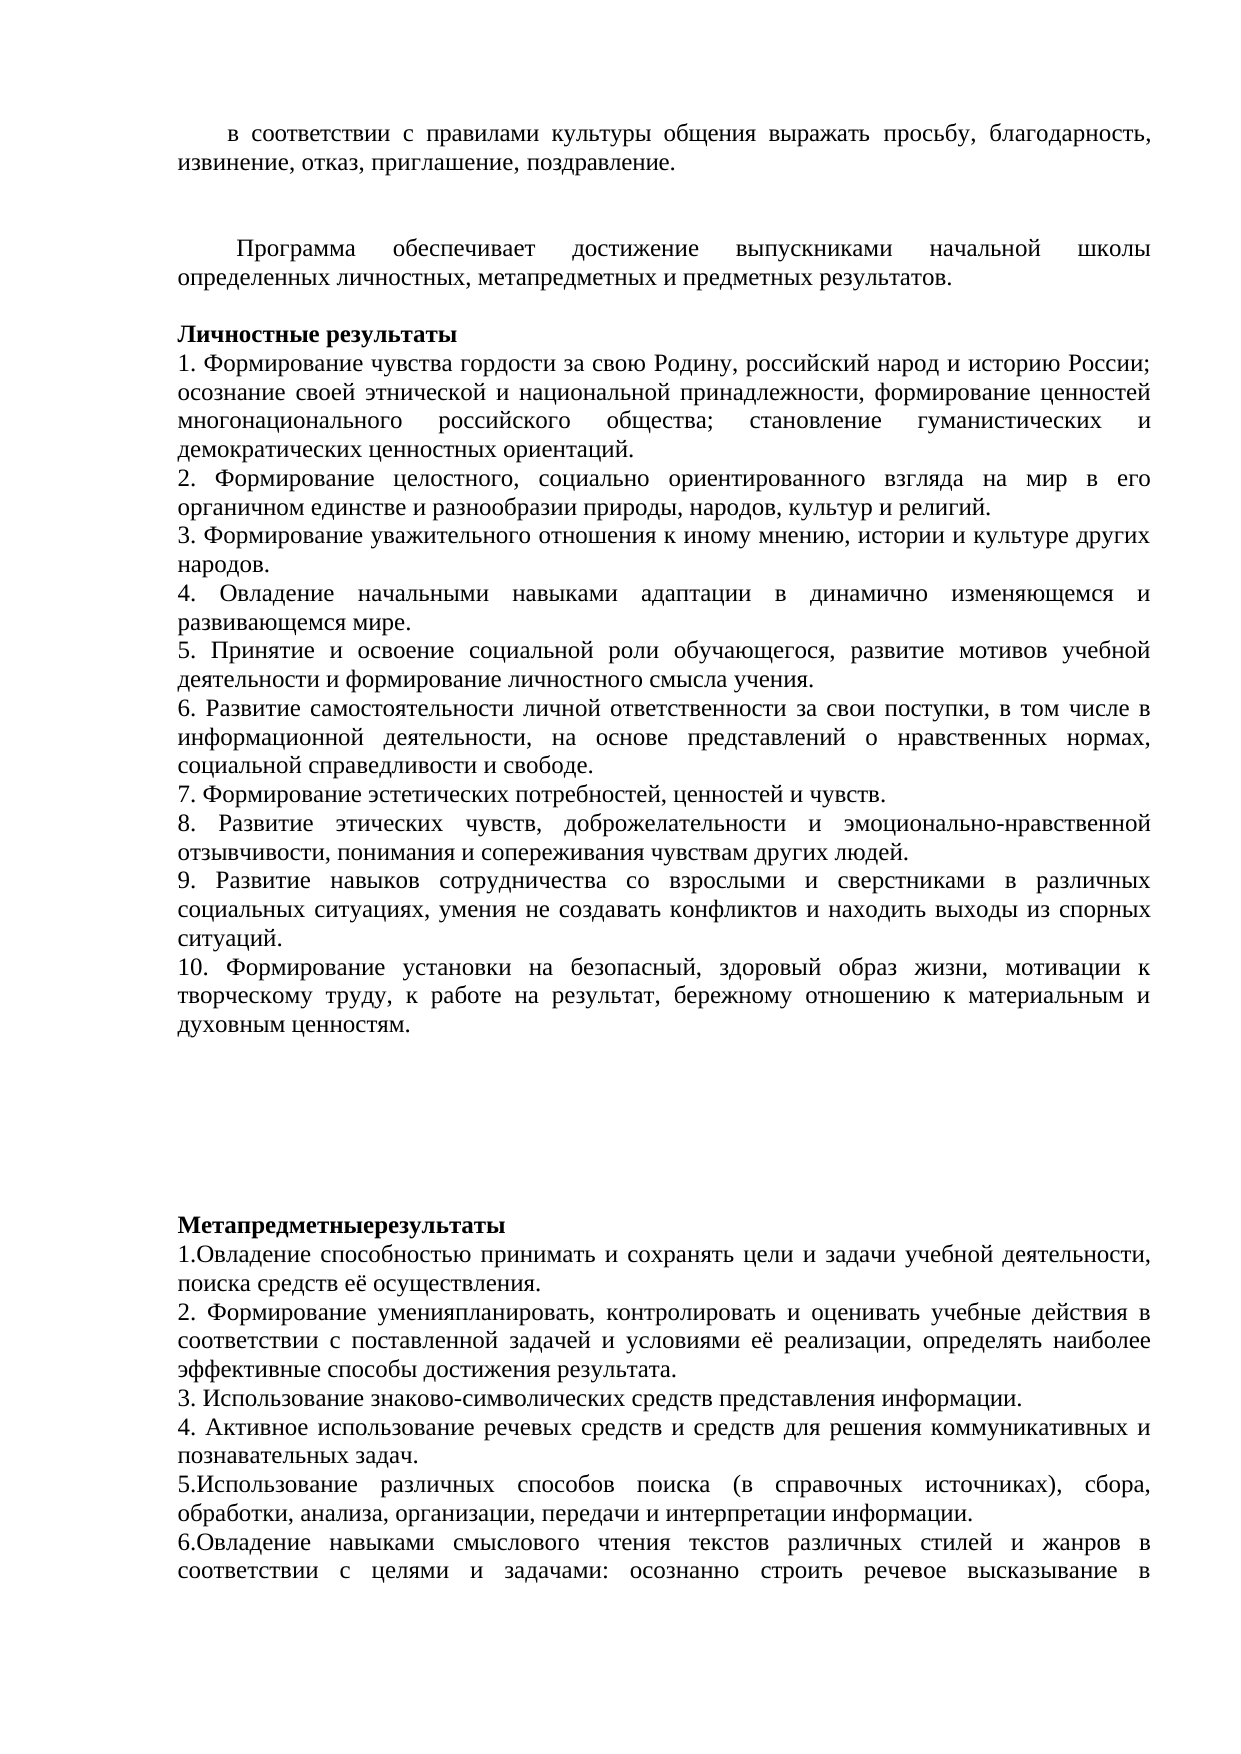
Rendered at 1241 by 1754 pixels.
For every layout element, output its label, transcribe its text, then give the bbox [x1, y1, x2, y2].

text 7. Формирование эстетических потребностей, ценностей и чувств. [177, 779, 1152, 808]
text Личностные результаты [177, 319, 1152, 348]
text Программа обеспечивает достижение выпускниками начальной школы определенных личностных, метапредметных и предметных результатов. [177, 233, 1152, 291]
text 10. Формирование установки на безопасный, здоровый образ жизни, мотивации к творческому труду, к работе на результат, бережному отношению к материальным и духовным ценностям. [177, 952, 1152, 1038]
text 8. Развитие этических чувств, доброжелательности и эмоционально-нравственной отзывчивости, понимания и сопереживания чувствам других людей. [177, 808, 1152, 866]
text 1.Овладение способностью принимать и сохранять цели и задачи учебной деятельности, поиска средств её осуществления. [177, 1239, 1152, 1297]
text 5. Принятие и освоение социальной роли обучающегося, развитие мотивов учебной деятельности и формирование личностного смысла учения. [177, 636, 1152, 693]
text 5.Использование различных способов поиска (в справочных источниках), сбора, обработки, анализа, организации, передачи и интерпретации информации. [177, 1469, 1152, 1527]
text 3. Формирование уважительного отношения к иному мнению, истории и культуре других народов. [177, 521, 1152, 578]
text Метапредметныерезультаты [177, 1211, 1152, 1239]
text 4. Овладение начальными навыками адаптации в динамично изменяющемся и развивающемся мире. [177, 578, 1152, 636]
text 1. Формирование чувства гордости за свою Родину, российский народ и историю России; осознание своей этнической и национальной принадлежности, формирование ценностей многонационального российского общества; становление гуманистических и демократических ценностных ориентаций. [177, 348, 1152, 463]
text 4. Активное использование речевых средств и средств для решения коммуникативных и познавательных задач. [177, 1412, 1152, 1469]
text 2. Формирование целостного, социально ориентированного взгляда на мир в его органичном единстве и разнообразии природы, народов, культур и религий. [177, 463, 1152, 521]
text 9. Развитие навыков сотрудничества со взрослыми и сверстниками в различных социальных ситуациях, умения не создавать конфликтов и находить выходы из спорных ситуаций. [177, 866, 1152, 952]
text в соответствии с правилами культуры общения выражать просьбу, благодарность, извинение, отказ, приглашение, поздравление. [177, 118, 1152, 176]
text 2. Формирование уменияпланировать, контролировать и оценивать учебные действия в соответствии с поставленной задачей и условиями её реализации, определять наиболее эффективные способы достижения результата. [177, 1297, 1152, 1383]
text 6. Развитие самостоятельности личной ответственности за свои поступки, в том числе в информационной деятельности, на основе представлений о нравственных нормах, социальной справедливости и свободе. [177, 693, 1152, 779]
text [177, 1527, 1152, 1584]
text 3. Использование знаково-символических средств представления информации. [177, 1383, 1152, 1412]
